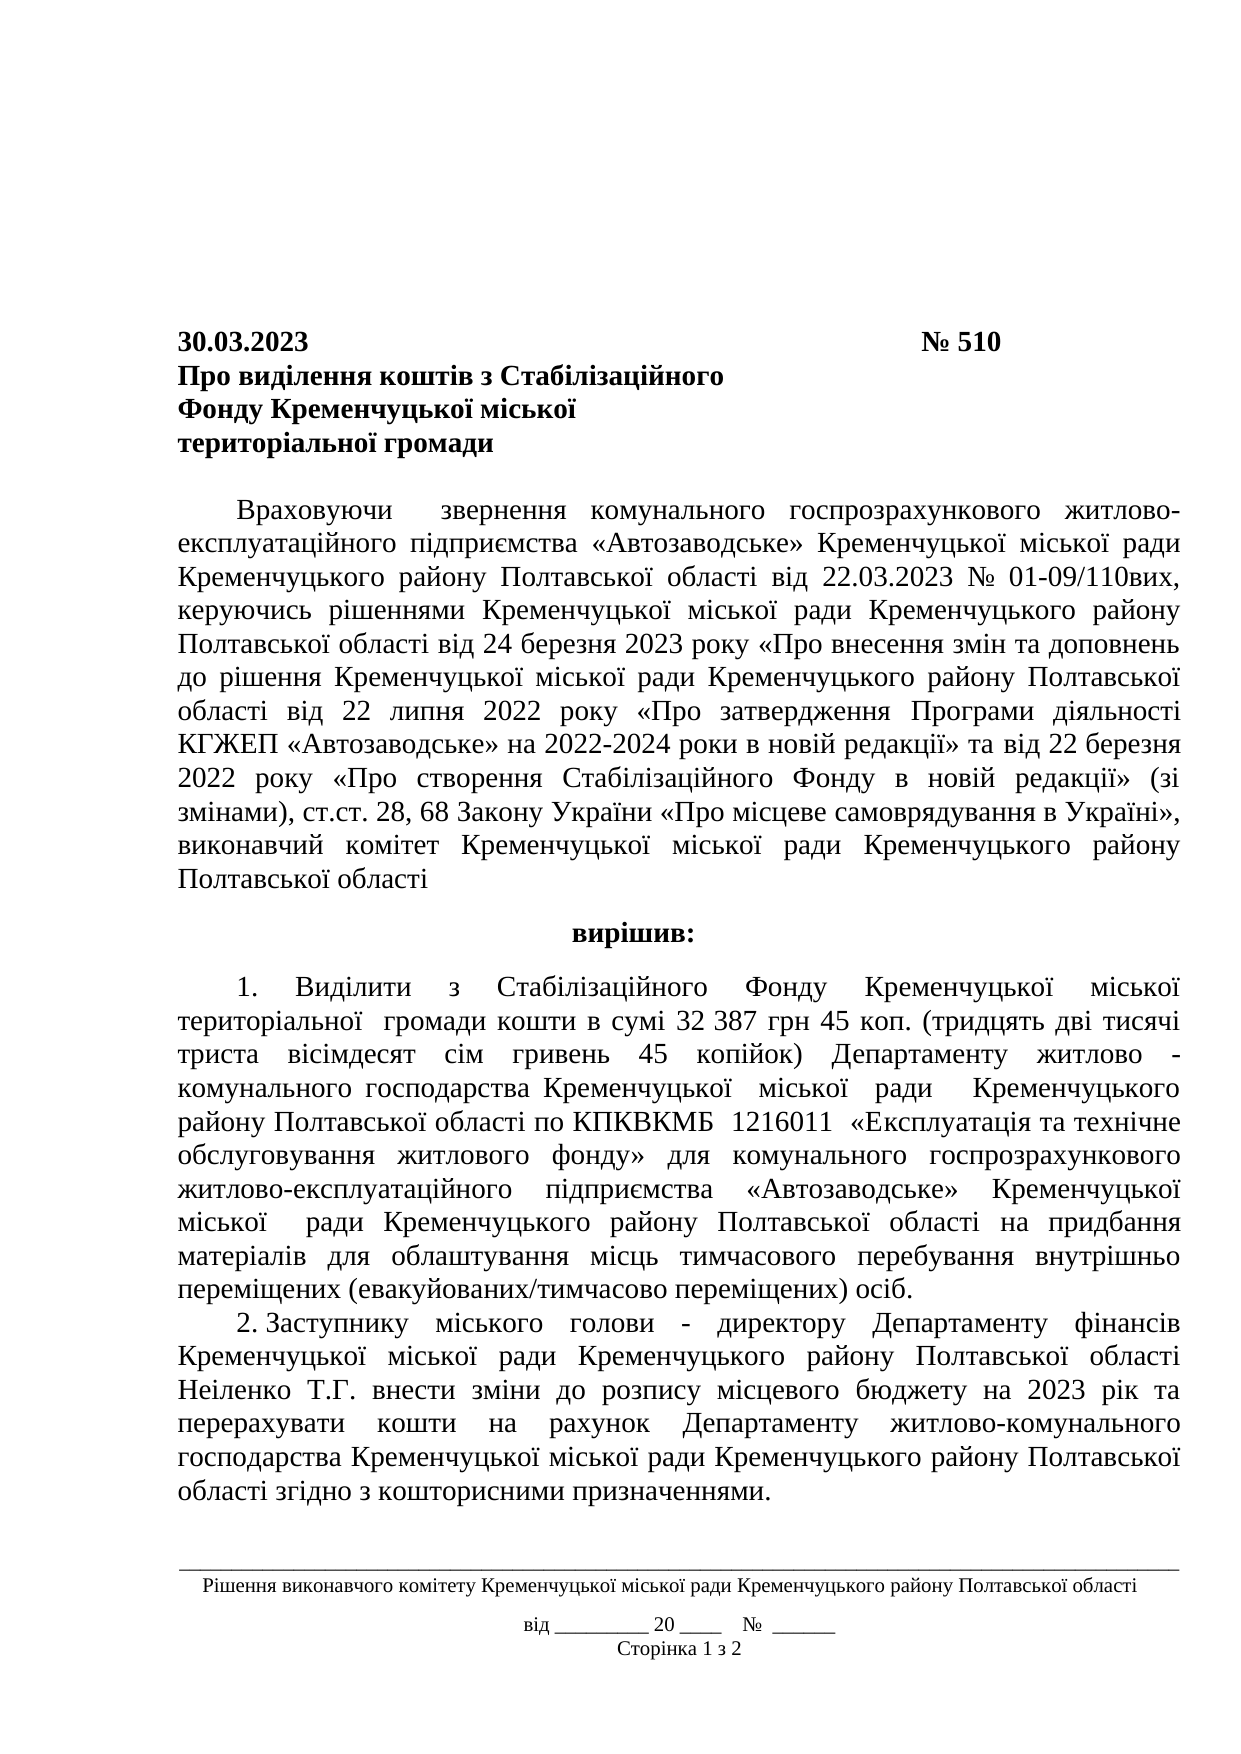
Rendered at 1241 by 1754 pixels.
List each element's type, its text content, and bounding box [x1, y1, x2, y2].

text 1. Виділити з Стабілізаційного Фонду Кременчуцької міської територіальної громади кошти в сумі 32 387 грн 45 коп. (тридцять дві тисячі триста вісімдесят сім гривень 45 копійок) Департаменту житлово - комунального господарства Кременчуцької міської ради Кременчуцького району Полтавської області по КПКВКМБ 1216011 «Експлуатація та технічне обслуговування житлового фонду» для комунального госпрозрахункового житлово-експлуатаційного підприємства «Автозаводське» Кременчуцької міської ради Кременчуцького району Полтавської області на придбання матеріалів для облаштування місць тимчасового перебування внутрішньо переміщених (евакуйованих/тимчасово переміщених) осіб. 2. Заступнику міського голови - директору Департаменту фінансів Кременчуцької міської ради Кременчуцького району Полтавської області Неіленко Т.Г. внести зміни до розпису місцевого бюджету на 2023 рік та перерахувати кошти на рахунок Департаменту житлово-комунального господарства Кременчуцької міської ради Кременчуцького району Полтавської області згідно з кошторисними призначеннями. [177, 969, 1181, 1506]
text Про виділення коштів з Стабілізаційного [177, 358, 1183, 391]
text Враховуючи звернення комунального госпрозрахункового житлово-експлуатаційного підприємства «Автозаводське» Кременчуцької міської ради Кременчуцького району Полтавської області від 22.03.2023 № 01-09/110вих, керуючись рішеннями Кременчуцької міської ради Кременчуцького району Полтавської області від 24 березня 2023 року «Про внесення змін та доповнень до рішення Кременчуцької міської ради Кременчуцького району Полтавської області від 22 липня 2022 року «Про затвердження Програми діяльності КГЖЕП «Автозаводське» на 2022-2024 роки в новій редакції» та від 22 березня 2022 року «Про створення Стабілізаційного Фонду в новій редакції» (зі змінами), ст.ст. 28, 68 Закону України «Про місцеве самоврядування в Україні», виконавчий комітет Кременчуцької міської ради Кременчуцького району Полтавської області [177, 492, 1181, 894]
text вирішив: [177, 915, 1181, 949]
text 30.03.2023 № 510 [177, 324, 1183, 358]
text територіальної громади [177, 425, 1183, 458]
text Фонду Кременчуцької міської [177, 391, 1183, 425]
